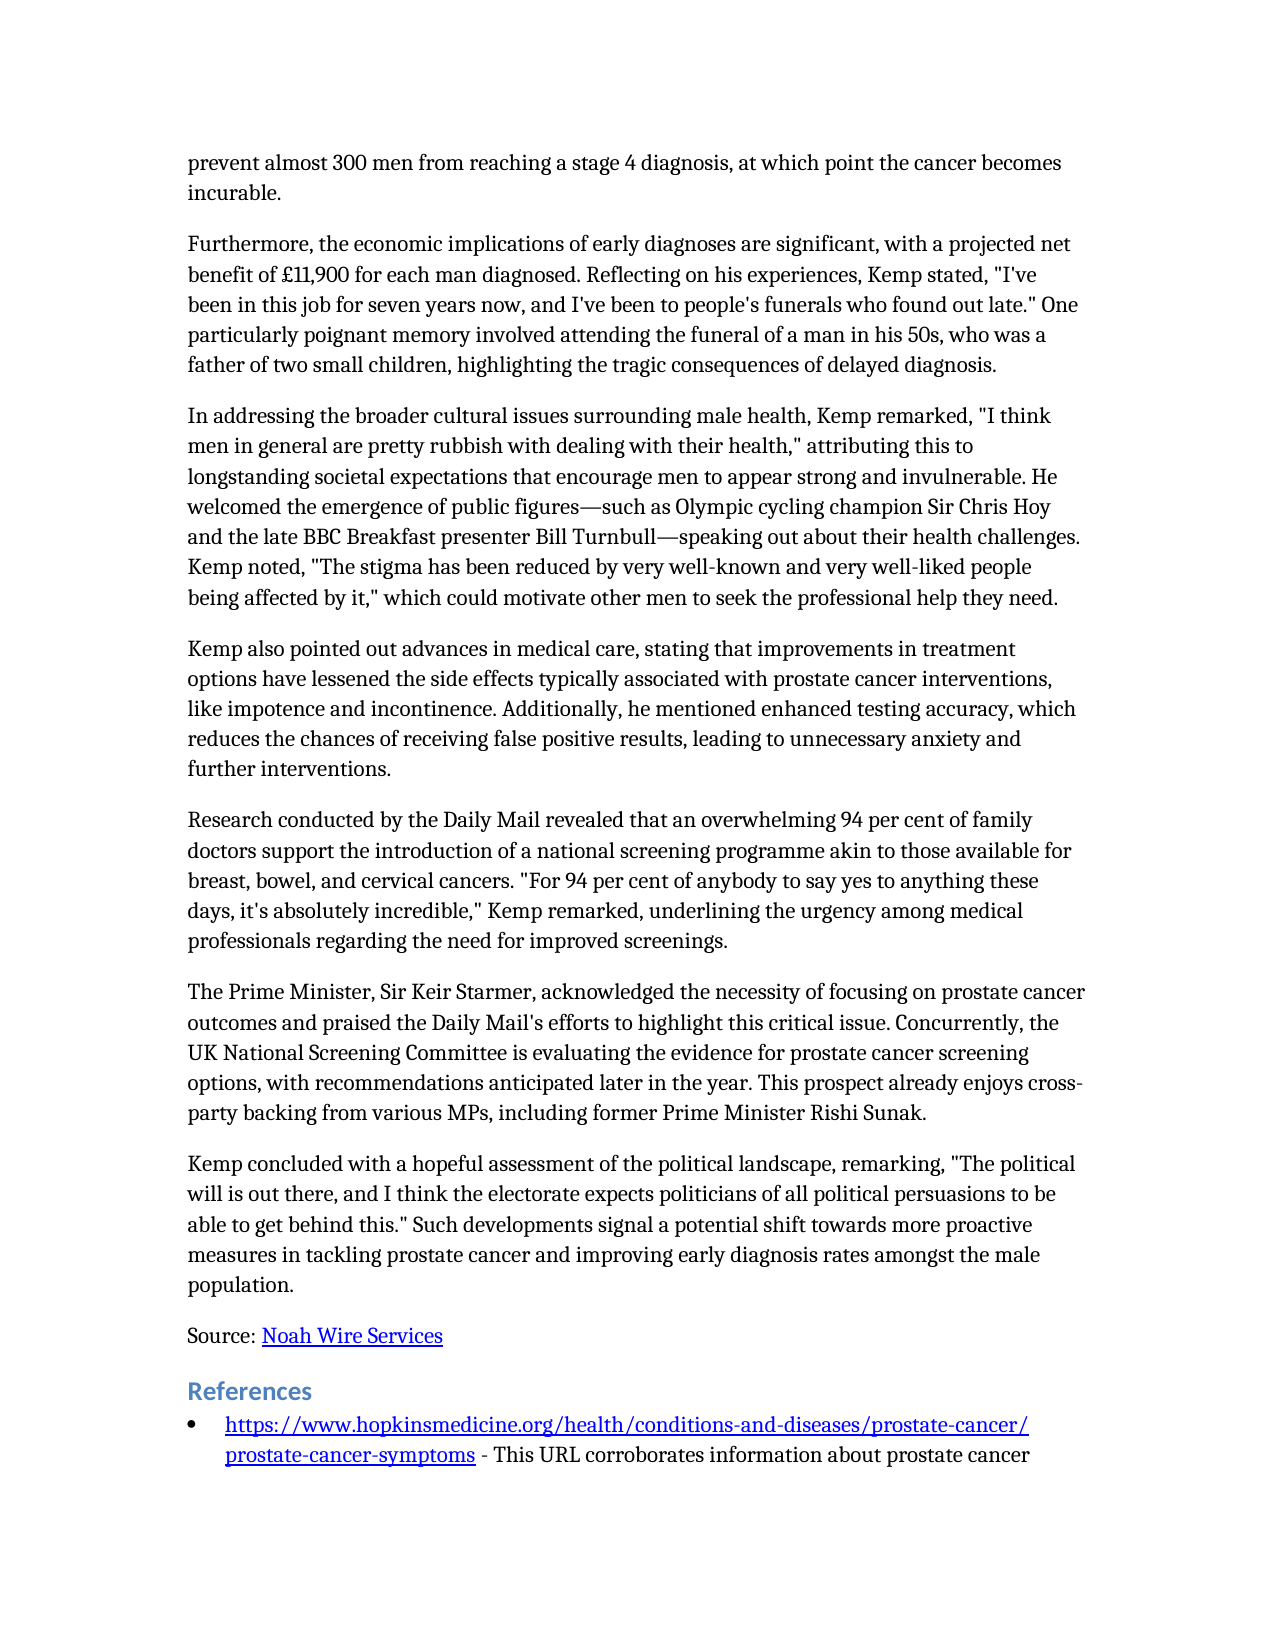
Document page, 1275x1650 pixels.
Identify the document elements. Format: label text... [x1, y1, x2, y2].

text In addressing the broader cultural issues surrounding male health, Kemp remarked, "I think men in general are pretty rubbish with dealing with their health," attributing this to longstanding societal expectations that encourage men to appear strong and invulnerable. He welcomed the emergence of public figures—such as Olympic cycling champion Sir Chris Hoy and the late BBC Breakfast presenter Bill Turnbull—speaking out about their health challenges. Kemp noted, "The stigma has been reduced by very well-known and very well-liked people being affected by it," which could motivate other men to seek the professional help they need. [187, 403, 1087, 611]
text Kemp concluded with a hopeful assessment of the political landscape, remarking, "The political will is out there, and I think the electorate expects politicians of all political persuasions to be able to get behind this." Such developments signal a potential shift towards more proactive measures in tackling prostate cancer and improving early diagnosis rates amongst the male population. [187, 1151, 1087, 1298]
text Source: Noah Wire Services [187, 1323, 1087, 1349]
text Furthermore, the economic implications of early diagnoses are significant, with a projected net benefit of £11,900 for each man diagnosed. Reflecting on his experiences, Kemp stated, "I've been in this job for seven years now, and I've been to people's funerals who found out late." One particularly poignant memory involved attending the funeral of a man in his 50s, who was a father of two small children, highlighting the tragic consequences of delayed diagnosis. [187, 231, 1087, 378]
text The Prime Minister, Sir Keir Starmer, acknowledged the necessity of focusing on prostate cancer outcomes and praised the Daily Mail's efforts to highlight this critical issue. Concurrently, the UK National Screening Committee is evaluating the evidence for prostate cancer screening options, with recommendations anticipated later in the year. This prospect already enjoys cross-party backing from various MPs, including former Prime Minister Rishi Sunak. [187, 979, 1087, 1126]
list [187, 1412, 1087, 1468]
text Kemp also pointed out advances in medical care, stating that improvements in treatment options have lessened the side effects typically associated with prostate cancer interventions, like impotence and incontinence. Additionally, he mentioned enhanced testing accuracy, which reduces the chances of receiving false positive results, leading to unnecessary anxiety and further interventions. [187, 635, 1087, 783]
subtitle References [187, 1374, 1087, 1407]
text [187, 150, 1087, 207]
text Research conducted by the Daily Mail revealed that an overwhelming 94 per cent of family doctors support the introduction of a national screening programme akin to those available for breast, bowel, and cervical cancers. "For 94 per cent of anybody to say yes to anything these days, it's absolutely incredible," Kemp remarked, underlining the urgency among medical professionals regarding the need for improved screenings. [187, 807, 1087, 954]
